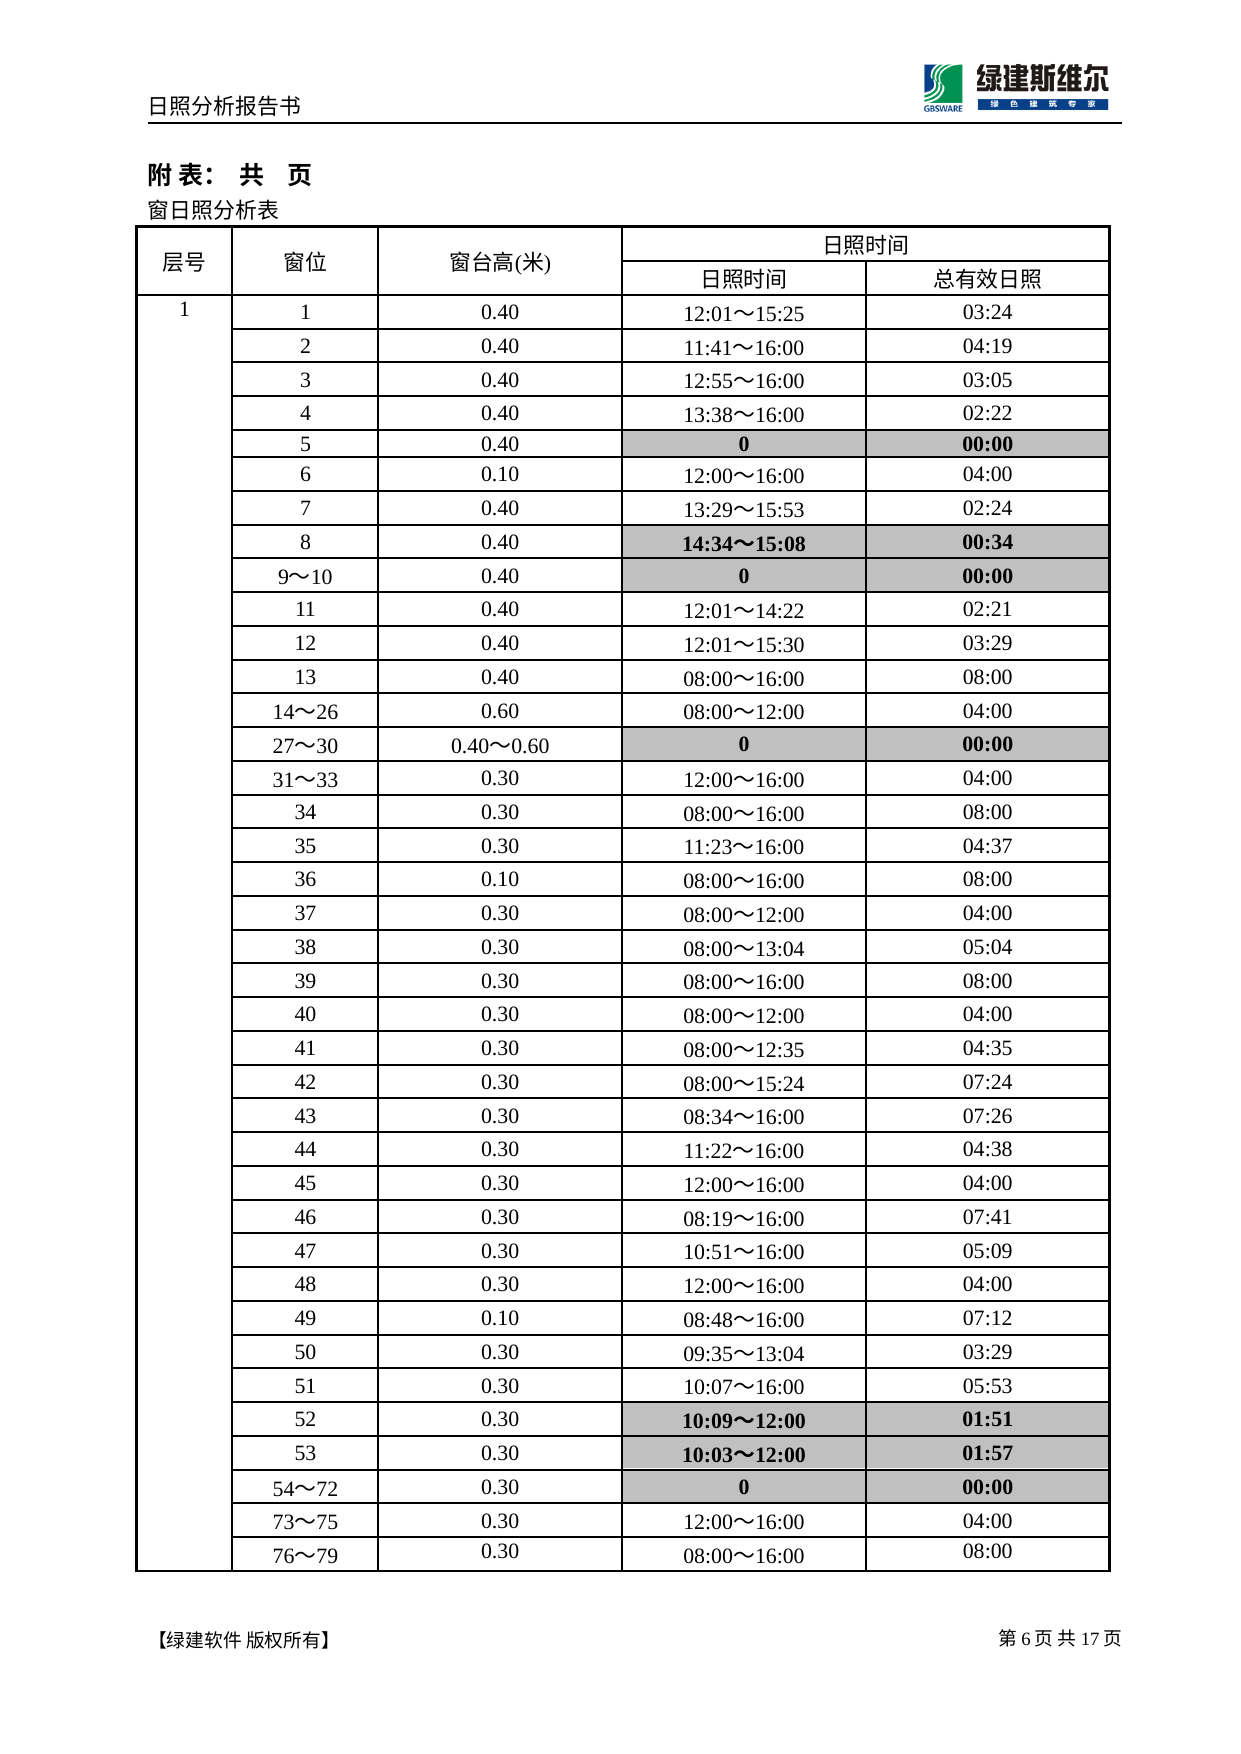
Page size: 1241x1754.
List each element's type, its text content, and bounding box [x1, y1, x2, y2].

table_cell 37 [233, 897, 377, 928]
table_cell 0.40 [379, 627, 621, 658]
table_cell 08:00 [867, 863, 1108, 895]
table_cell 7 [233, 492, 377, 523]
table_header 层号 [138, 228, 231, 294]
table_cell 0.40 [379, 492, 621, 523]
table_cell 12:00～16:00 [623, 1268, 865, 1300]
table_cell 0.40 [379, 661, 621, 692]
table_cell 08:00 [867, 964, 1108, 996]
table_cell 08:00～16:00 [623, 1538, 865, 1570]
table_cell 0.40 [379, 363, 621, 395]
table_cell 13:38～16:00 [623, 397, 865, 429]
table_cell 11:22～16:00 [623, 1133, 865, 1165]
table_cell 00:00 [867, 431, 1108, 456]
table_cell 00:34 [867, 526, 1108, 557]
table_cell 40 [233, 998, 377, 1030]
table_cell 12 [233, 627, 377, 658]
table_cell 0.10 [379, 458, 621, 490]
table_cell 47 [233, 1234, 377, 1266]
table_cell 1 [138, 296, 231, 1570]
table_cell 5 [233, 431, 377, 456]
table_cell 27～30 [233, 728, 377, 760]
table_cell 13 [233, 661, 377, 692]
table_cell 50 [233, 1336, 377, 1367]
table_cell 总有效日照 [867, 262, 1108, 294]
table_cell 08:00～13:04 [623, 931, 865, 962]
table_cell 04:19 [867, 330, 1108, 361]
table_cell 04:00 [867, 1504, 1108, 1536]
table_cell 12:01～14:22 [623, 593, 865, 625]
table_cell 0.40 [379, 526, 621, 557]
table_cell 10:51～16:00 [623, 1234, 865, 1266]
table_cell 73～75 [233, 1504, 377, 1536]
table_cell 10:09～12:00 [623, 1403, 865, 1435]
table_cell 08:00～12:00 [623, 897, 865, 928]
picture [923, 62, 1109, 112]
table_cell 08:00～16:00 [623, 863, 865, 895]
table_cell 0.30 [379, 1234, 621, 1266]
table_cell 0.30 [379, 1066, 621, 1097]
table_cell 08:00～15:24 [623, 1066, 865, 1097]
table_cell 07:26 [867, 1099, 1108, 1131]
table_cell 08:00～16:00 [623, 796, 865, 827]
table_cell 0.30 [379, 1201, 621, 1232]
table_cell 1 [233, 296, 377, 327]
table_cell 08:00～12:35 [623, 1032, 865, 1063]
table_cell 08:00～16:00 [623, 964, 865, 996]
table_cell 03:29 [867, 1336, 1108, 1367]
table_cell 05:04 [867, 931, 1108, 962]
table_cell 0.30 [379, 897, 621, 928]
table_cell 11 [233, 593, 377, 625]
table_cell 04:00 [867, 998, 1108, 1030]
table_cell 00:00 [867, 728, 1108, 760]
table_cell 45 [233, 1167, 377, 1198]
table_cell 12:00～16:00 [623, 1167, 865, 1198]
table_cell 08:00 [867, 661, 1108, 692]
table_cell 0.30 [379, 1032, 621, 1063]
table_cell 8 [233, 526, 377, 557]
table_cell 4 [233, 397, 377, 429]
table_header 窗台高(米) [379, 228, 621, 294]
table_cell 76～79 [233, 1538, 377, 1570]
table_cell 49 [233, 1302, 377, 1333]
table_cell 0.30 [379, 1167, 621, 1198]
table_cell 07:12 [867, 1302, 1108, 1333]
table_cell 0.40 [379, 330, 621, 361]
table_cell 0.10 [379, 863, 621, 895]
table_cell 0.30 [379, 1099, 621, 1131]
table_cell 54～72 [233, 1471, 377, 1502]
table_cell 43 [233, 1099, 377, 1131]
table_cell 0.10 [379, 1302, 621, 1333]
table_cell 08:00～12:00 [623, 694, 865, 726]
table_cell 0.40～0.60 [379, 728, 621, 760]
table_cell 0.30 [379, 931, 621, 962]
table_cell 41 [233, 1032, 377, 1063]
table_cell 2 [233, 330, 377, 361]
table_cell 0 [623, 431, 865, 456]
table_cell 44 [233, 1133, 377, 1165]
table_cell 0.30 [379, 1403, 621, 1435]
table_cell 0.30 [379, 1471, 621, 1502]
table_cell 52 [233, 1403, 377, 1435]
table_cell 0.30 [379, 1504, 621, 1536]
table_cell 0.30 [379, 1268, 621, 1300]
table_cell 12:00～16:00 [623, 762, 865, 793]
table_cell 02:24 [867, 492, 1108, 523]
table_cell 08:00～12:00 [623, 998, 865, 1030]
table_cell 11:41～16:00 [623, 330, 865, 361]
table_cell 0.30 [379, 829, 621, 861]
table_cell 3 [233, 363, 377, 395]
table_cell 00:00 [867, 559, 1108, 591]
table_cell 02:21 [867, 593, 1108, 625]
table_cell 04:00 [867, 762, 1108, 793]
table_cell 04:00 [867, 458, 1108, 490]
table_cell 0.30 [379, 1437, 621, 1468]
table_cell 46 [233, 1201, 377, 1232]
table_cell 12:00～16:00 [623, 1504, 865, 1536]
table_cell 0 [623, 559, 865, 591]
table_cell 03:05 [867, 363, 1108, 395]
table_cell 6 [233, 458, 377, 490]
text 附 表： 共 页 [148, 148, 1122, 193]
table_cell 04:37 [867, 829, 1108, 861]
table_cell 08:00～16:00 [623, 661, 865, 692]
table_cell 04:38 [867, 1133, 1108, 1165]
table_cell 48 [233, 1268, 377, 1300]
table_cell 31～33 [233, 762, 377, 793]
table_cell 0.30 [379, 1538, 621, 1570]
table_cell 05:09 [867, 1234, 1108, 1266]
table_cell 51 [233, 1369, 377, 1401]
table_cell 12:00～16:00 [623, 458, 865, 490]
table_cell 0.30 [379, 1369, 621, 1401]
table_cell 13:29～15:53 [623, 492, 865, 523]
table_cell 0 [623, 728, 865, 760]
table_cell 0.30 [379, 762, 621, 793]
table_header 日照时间 [623, 228, 1108, 260]
table_cell 0.30 [379, 1336, 621, 1367]
table_cell 01:57 [867, 1437, 1108, 1468]
table_cell 04:00 [867, 1268, 1108, 1300]
table_header 窗位 [233, 228, 377, 294]
table_cell 08:48～16:00 [623, 1302, 865, 1333]
table_cell 0.30 [379, 964, 621, 996]
table_cell 00:00 [867, 1471, 1108, 1502]
table_cell 12:01～15:25 [623, 296, 865, 327]
table_cell 42 [233, 1066, 377, 1097]
table_cell 05:53 [867, 1369, 1108, 1401]
table_cell 14～26 [233, 694, 377, 726]
table_cell 12:01～15:30 [623, 627, 865, 658]
table_cell 04:00 [867, 897, 1108, 928]
table_cell 0.60 [379, 694, 621, 726]
table_cell 08:00 [867, 1538, 1108, 1570]
table_cell 53 [233, 1437, 377, 1468]
table_cell 日照时间 [623, 262, 865, 294]
table_cell 04:35 [867, 1032, 1108, 1063]
table_cell 35 [233, 829, 377, 861]
table_cell 0.30 [379, 796, 621, 827]
table_cell 14:34～15:08 [623, 526, 865, 557]
table_cell 03:29 [867, 627, 1108, 658]
text 窗日照分析表 [148, 193, 1122, 225]
table_cell 02:22 [867, 397, 1108, 429]
table_cell 07:24 [867, 1066, 1108, 1097]
table_cell 03:24 [867, 296, 1108, 327]
table_cell 38 [233, 931, 377, 962]
table_cell 04:00 [867, 1167, 1108, 1198]
table_cell 10:07～16:00 [623, 1369, 865, 1401]
table_cell 0.40 [379, 593, 621, 625]
table_cell 01:51 [867, 1403, 1108, 1435]
table_cell 09:35～13:04 [623, 1336, 865, 1367]
table_cell 12:55～16:00 [623, 363, 865, 395]
table_cell 10:03～12:00 [623, 1437, 865, 1468]
table_cell 36 [233, 863, 377, 895]
table_cell 04:00 [867, 694, 1108, 726]
table_cell 0 [623, 1471, 865, 1502]
table_cell 08:00 [867, 796, 1108, 827]
table_cell 9～10 [233, 559, 377, 591]
table_cell 08:19～16:00 [623, 1201, 865, 1232]
table_cell 39 [233, 964, 377, 996]
table_cell 0.30 [379, 1133, 621, 1165]
table_cell 0.40 [379, 559, 621, 591]
table_cell 34 [233, 796, 377, 827]
table_cell 0.40 [379, 296, 621, 327]
table_cell 0.30 [379, 998, 621, 1030]
table_cell 0.40 [379, 431, 621, 456]
table_cell 07:41 [867, 1201, 1108, 1232]
table_cell 11:23～16:00 [623, 829, 865, 861]
table_cell 08:34～16:00 [623, 1099, 865, 1131]
table_cell 0.40 [379, 397, 621, 429]
